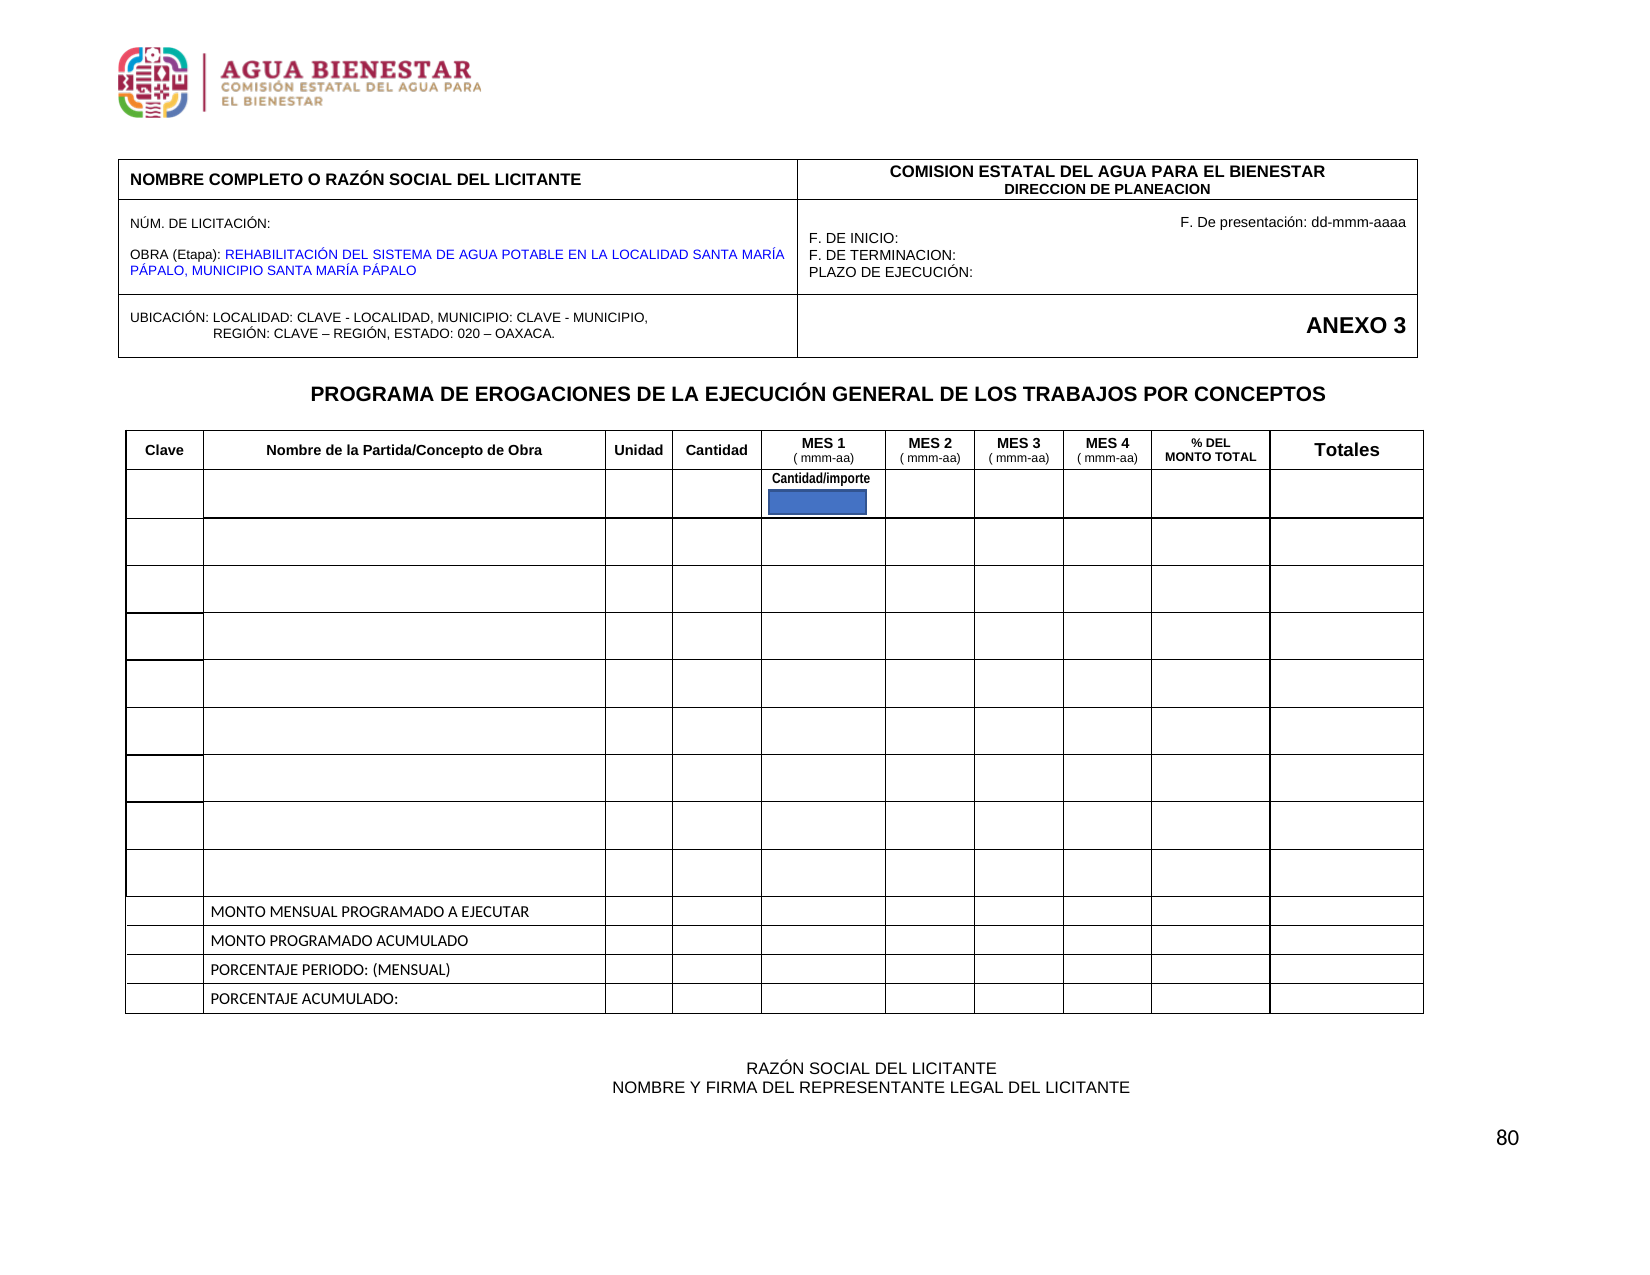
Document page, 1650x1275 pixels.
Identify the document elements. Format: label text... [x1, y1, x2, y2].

table_cell [886, 470, 974, 517]
table_cell [975, 897, 1063, 925]
table_header MES 1 ( mmm-aa) [762, 431, 885, 469]
table_cell [673, 519, 761, 565]
table_cell [1152, 519, 1269, 565]
table_cell [975, 984, 1063, 1013]
table_cell [975, 708, 1063, 754]
table_cell [126, 897, 203, 925]
table_cell [975, 470, 1063, 517]
table_cell [1152, 850, 1269, 896]
table_cell [127, 803, 203, 848]
table_cell [975, 660, 1063, 707]
table_cell [886, 755, 974, 801]
table_cell [1271, 660, 1423, 707]
table_cell [204, 566, 605, 612]
table_cell [1152, 897, 1269, 925]
table_cell F. De presentación: dd-mmm-aaaa F. DE INICIO: F. DE TERMINACION: PLAZO DE EJECUCIÓN: [798, 200, 1417, 293]
table_cell [673, 984, 761, 1013]
table_cell MONTO MENSUAL PROGRAMADO A EJECUTAR [204, 897, 605, 925]
table_cell [1152, 566, 1269, 612]
table_header Cantidad [673, 431, 761, 469]
table_cell [204, 519, 605, 565]
table_cell [606, 660, 672, 707]
table_cell [1271, 984, 1423, 1013]
table_cell [126, 984, 203, 1013]
table_cell [762, 708, 885, 754]
table_cell [1064, 708, 1151, 754]
table_cell [606, 613, 672, 659]
text PROGRAMA DE EROGACIONES DE LA EJECUCIÓN GENERAL DE LOS TRABAJOS POR CONCEPTOS [118, 382, 1519, 406]
table_cell [1271, 613, 1423, 659]
table_cell [1271, 850, 1423, 896]
table_cell [886, 566, 974, 612]
table_cell [1152, 755, 1269, 801]
table_cell [1271, 708, 1423, 754]
table_cell [204, 470, 605, 517]
table_cell [126, 955, 203, 983]
table_cell [1271, 955, 1423, 983]
table_cell [1064, 613, 1151, 659]
table_header % DEL MONTO TOTAL [1152, 431, 1269, 469]
table_header Unidad [606, 431, 672, 469]
table_cell [606, 955, 672, 983]
table_cell [1064, 470, 1151, 517]
table_cell PORCENTAJE PERIODO: (MENSUAL) [204, 955, 605, 983]
table_cell [127, 519, 203, 565]
table_cell [1271, 519, 1423, 565]
table_cell [126, 926, 203, 954]
table_cell NÚM. DE LICITACIÓN: obra (Etapa): REHABILITACIÓN DEL SISTEMA DE AGUA POTABLE EN LA LOCALIDAD SANTA MARÍA PÁPALO, MUNICIPIO SANTA MARÍA PÁPALO [119, 200, 797, 293]
table_cell MONTO PROGRAMADO ACUMULADO [204, 926, 605, 954]
table_cell [127, 661, 203, 707]
table_cell [1152, 660, 1269, 707]
table_cell [673, 660, 761, 707]
table_cell [204, 708, 605, 754]
table_cell [1271, 897, 1423, 925]
table_cell [762, 955, 885, 983]
table_cell [886, 802, 974, 848]
table_cell [127, 708, 203, 754]
table_cell [606, 708, 672, 754]
table_cell [673, 926, 761, 954]
table_cell [975, 926, 1063, 954]
table_cell ANEXO 3 [798, 295, 1417, 357]
table_cell [204, 850, 605, 896]
table_cell [127, 566, 203, 612]
table_cell [127, 850, 203, 896]
table_cell [975, 955, 1063, 983]
table_header Totales [1271, 431, 1423, 469]
table_cell [975, 802, 1063, 848]
table_cell [606, 566, 672, 612]
table_cell [762, 897, 885, 925]
table_cell [762, 926, 885, 954]
table_cell [606, 926, 672, 954]
table_cell [886, 850, 974, 896]
picture [118, 47, 482, 118]
table_cell [886, 984, 974, 1013]
table_cell [673, 850, 761, 896]
table_header NOMBRE COMPLETO O RAZÓN SOCIAL DEL LICITANTE [119, 160, 797, 199]
table_cell [204, 613, 605, 659]
table_cell [127, 756, 203, 801]
table_cell [673, 755, 761, 801]
table_cell [606, 850, 672, 896]
table_cell [1152, 926, 1269, 954]
table_cell [204, 660, 605, 707]
table_cell [762, 613, 885, 659]
table_cell [762, 755, 885, 801]
table_cell [1064, 519, 1151, 565]
table_cell [1271, 470, 1423, 517]
table_cell [673, 955, 761, 983]
table_cell [975, 613, 1063, 659]
table_cell [1064, 802, 1151, 848]
table_cell [1152, 984, 1269, 1013]
table_cell [886, 897, 974, 925]
table_cell [886, 519, 974, 565]
table_cell [762, 850, 885, 896]
table_cell [1064, 755, 1151, 801]
table_cell [886, 708, 974, 754]
table_cell [673, 708, 761, 754]
table_cell [886, 955, 974, 983]
table_header COMISION ESTATAL DEL AGUA PARA EL BIENESTAR DIRECCION DE PLANEACION [798, 160, 1417, 199]
text NOMBRE Y FIRMA DEL REPRESENTANTE LEGAL DEL LICITANTE [118, 1078, 1624, 1097]
table_cell Ubicación: Localidad: clave - Localidad, Municipio: clave - Municipio, Región: clave – Región, Estado: 020 – Oaxaca. [119, 295, 797, 357]
table_cell [204, 755, 605, 801]
table_cell [606, 470, 672, 517]
table_header Clave [127, 431, 203, 469]
table_cell [606, 755, 672, 801]
table_cell [127, 614, 203, 659]
table_cell [204, 802, 605, 848]
table_cell [673, 802, 761, 848]
table_cell [1152, 613, 1269, 659]
table_cell [673, 613, 761, 659]
table_cell [762, 984, 885, 1013]
table_header MES 4 ( mmm-aa) [1064, 431, 1151, 469]
table_cell [762, 802, 885, 848]
table_cell PORCENTAJE ACUMULADO: [204, 984, 605, 1013]
table_header MES 3 ( mmm-aa) [975, 431, 1063, 469]
table_cell [606, 519, 672, 565]
table_cell [975, 755, 1063, 801]
table_cell [762, 566, 885, 612]
table_header Nombre de la Partida/Concepto de Obra [204, 431, 605, 469]
table_cell [606, 984, 672, 1013]
table_cell Cantidad/importe [762, 470, 885, 517]
table_cell [1152, 802, 1269, 848]
table_cell [1064, 897, 1151, 925]
table_cell [1064, 566, 1151, 612]
table_cell [975, 850, 1063, 896]
table_cell [975, 566, 1063, 612]
table_cell [1064, 850, 1151, 896]
table_header MES 2 ( mmm-aa) [886, 431, 974, 469]
table_cell [1064, 660, 1151, 707]
table_cell [886, 660, 974, 707]
text RAZÓN SOCIAL DEL LICITANTE [118, 1059, 1624, 1078]
table_cell [1152, 708, 1269, 754]
table_cell [127, 470, 203, 517]
table_cell [1271, 755, 1423, 801]
table_cell [975, 519, 1063, 565]
table_cell [886, 926, 974, 954]
table_cell [1152, 470, 1269, 517]
table_cell [1271, 566, 1423, 612]
table_cell [673, 897, 761, 925]
table_cell [1064, 926, 1151, 954]
table_cell [1064, 955, 1151, 983]
table_cell [606, 802, 672, 848]
table_cell [1064, 984, 1151, 1013]
table_cell [762, 519, 885, 565]
table_cell [1152, 955, 1269, 983]
table_cell [673, 566, 761, 612]
table_cell [606, 897, 672, 925]
table_cell [762, 660, 885, 707]
table_cell [1271, 926, 1423, 954]
table_cell [1271, 802, 1423, 848]
table_cell [673, 470, 761, 517]
table_cell [886, 613, 974, 659]
